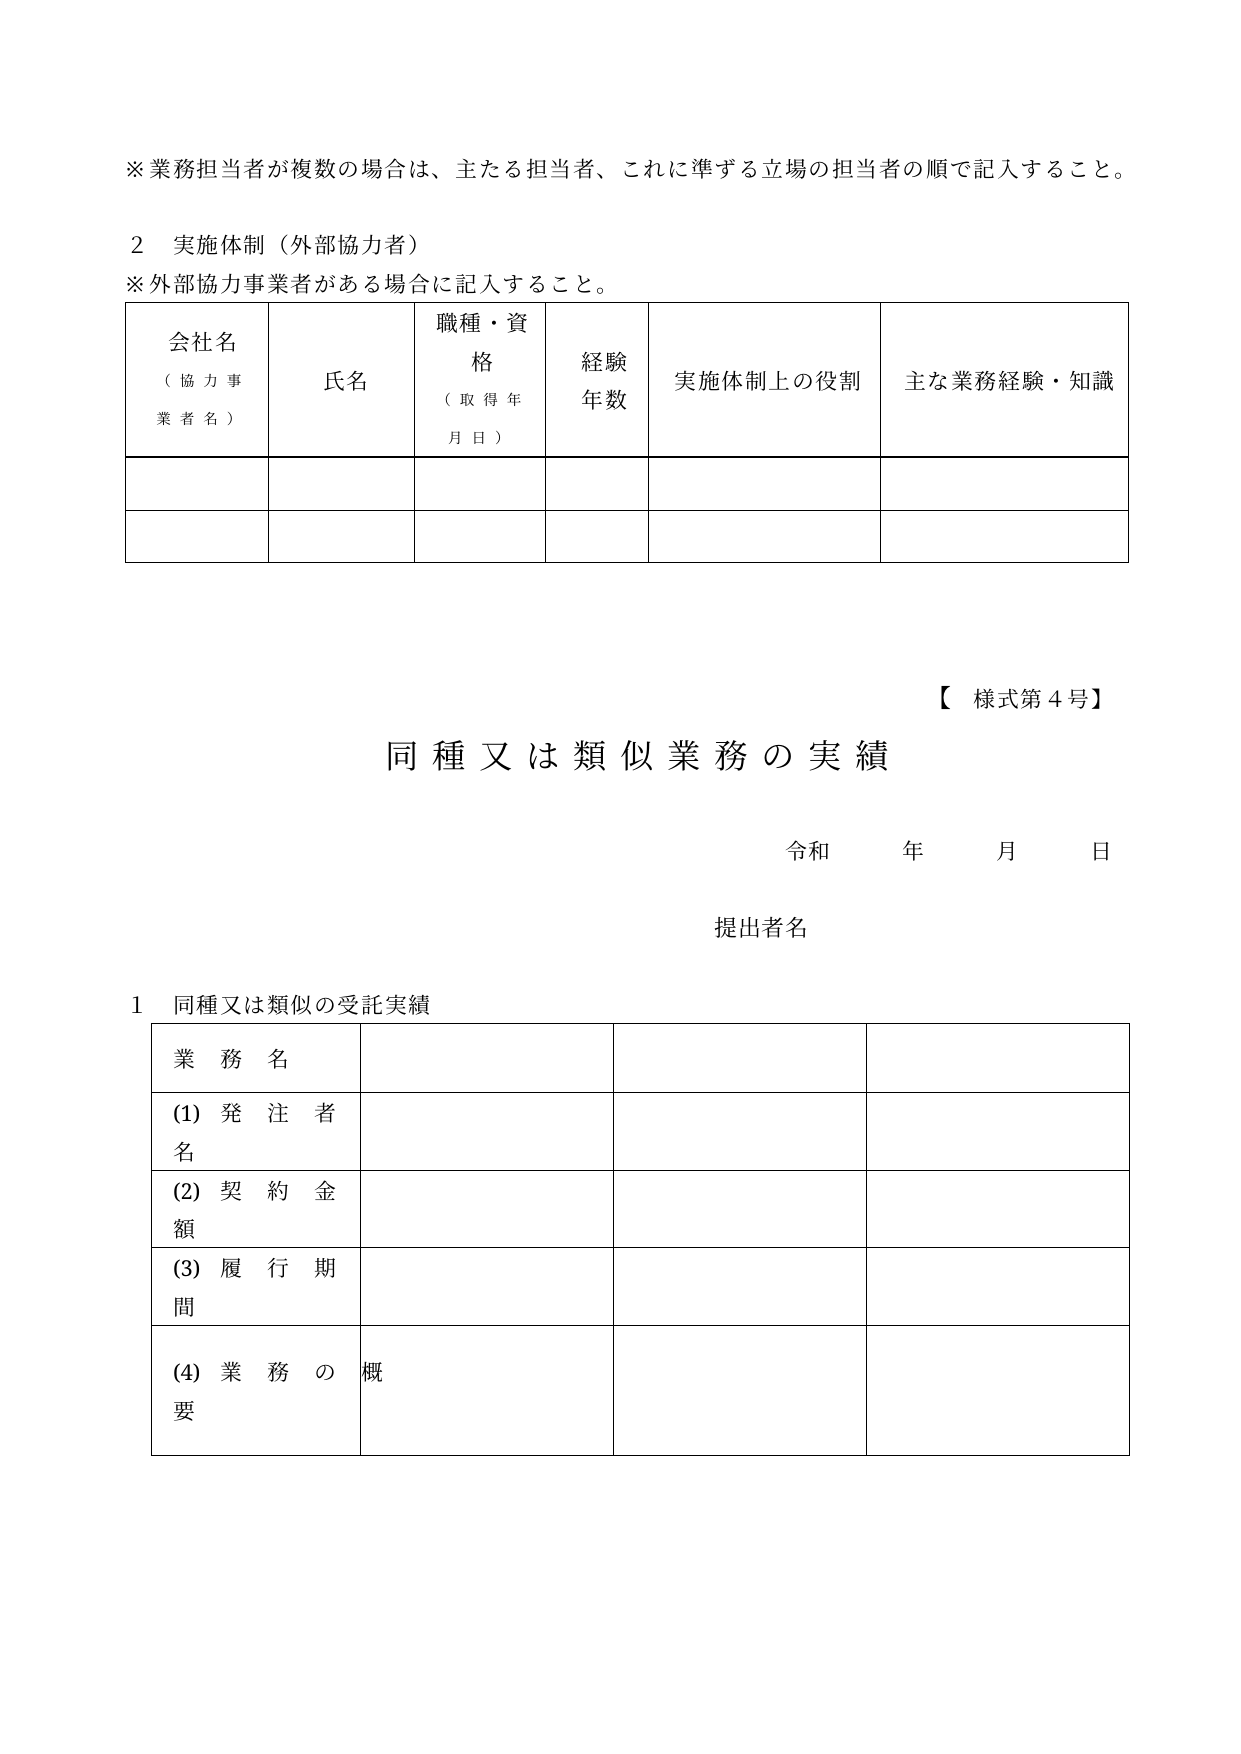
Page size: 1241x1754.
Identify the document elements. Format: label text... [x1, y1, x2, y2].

table_cell [269, 458, 414, 510]
text ※業務担当者が複数の場合は、主たる担当者、これに準ずる立場の担当者の順で記入すること。 [126, 149, 1114, 187]
table_cell [614, 1326, 866, 1455]
table_header [614, 1024, 866, 1092]
table_cell [546, 511, 648, 562]
table_header 業 務 名 [152, 1024, 360, 1092]
table_cell (1)発注者名 [152, 1093, 360, 1169]
table_cell [867, 1248, 1129, 1325]
table_cell [361, 1093, 613, 1169]
table_cell [881, 458, 1128, 510]
table_header [867, 1024, 1129, 1092]
table_cell [361, 1171, 613, 1247]
table_header 実施体制上の役割 [649, 303, 880, 456]
table_cell [881, 511, 1128, 562]
table_cell [546, 458, 648, 510]
table_cell [361, 1326, 613, 1455]
text ２ 実施体制（外部協力者） [126, 225, 1114, 264]
text ※外部協力事業者がある場合に記入すること。 [126, 264, 1114, 302]
table_cell (3)履行期間 [152, 1248, 360, 1325]
table_cell [126, 458, 268, 510]
text １ 同種又は類似の受託実績 [126, 984, 1114, 1023]
table_cell [649, 458, 880, 510]
table_cell [269, 511, 414, 562]
table_cell [867, 1093, 1129, 1169]
table_cell [126, 511, 268, 562]
text 同種又は類似業務の実績 [126, 716, 1114, 793]
table_cell [614, 1171, 866, 1247]
table_cell [614, 1093, 866, 1169]
text 提出者名 [708, 908, 1028, 946]
table_header 職種・資格 （取得年月日） [415, 303, 545, 456]
table_cell [649, 511, 880, 562]
table_header 経験 年数 [546, 303, 648, 456]
table_cell [361, 1248, 613, 1325]
table_cell (4)業務の概要 [152, 1326, 360, 1455]
table_header 会社名 （協力事業者名） [126, 303, 268, 456]
table_header [361, 1024, 613, 1092]
table_cell (2)契約金額 [152, 1171, 360, 1247]
table_header 氏名 [269, 303, 414, 456]
table_cell [867, 1326, 1129, 1455]
table_cell [415, 511, 545, 562]
table_header 主な業務経験・知識 [881, 303, 1128, 456]
text 【様式第４号】 [126, 678, 1114, 716]
text 令和 年 月 日 [126, 831, 1114, 869]
table_cell [614, 1248, 866, 1325]
table_cell [415, 458, 545, 510]
table_cell [867, 1171, 1129, 1247]
